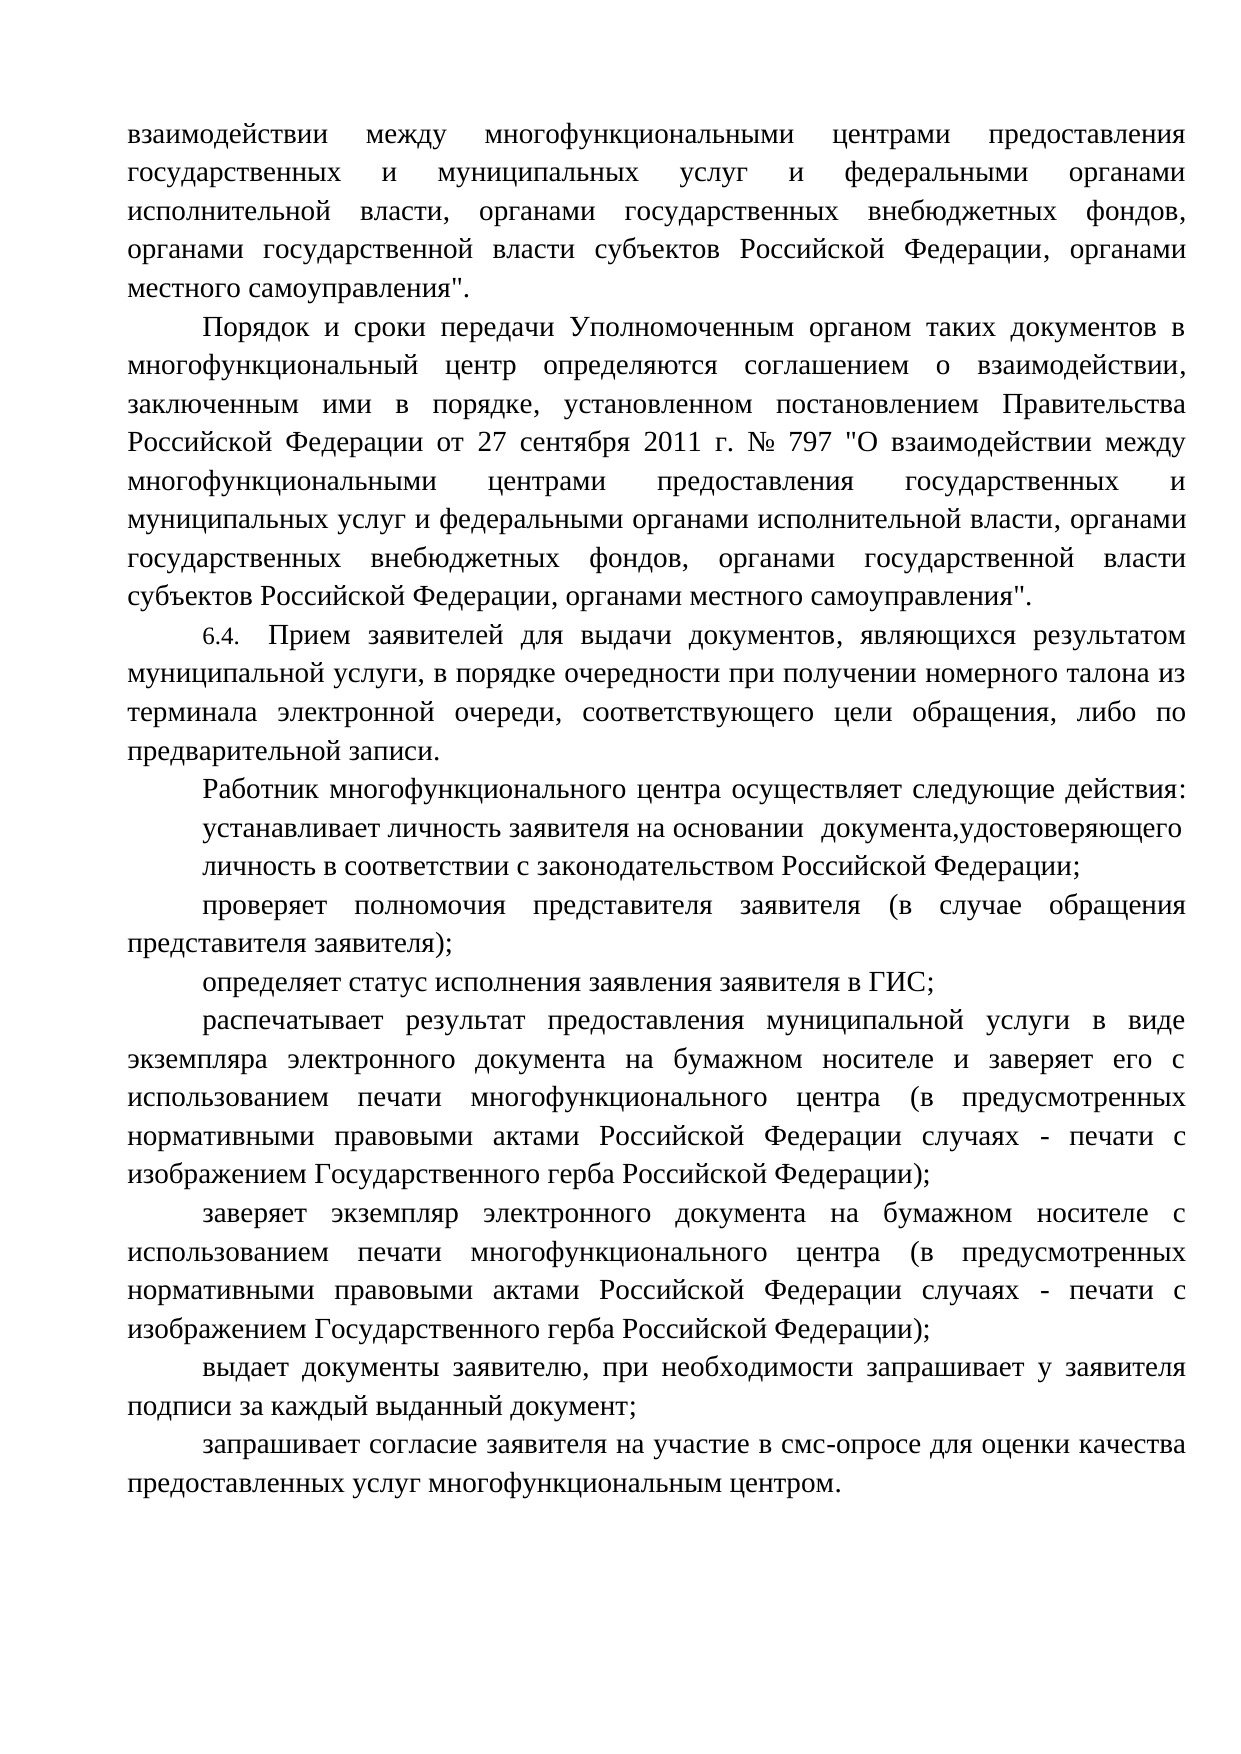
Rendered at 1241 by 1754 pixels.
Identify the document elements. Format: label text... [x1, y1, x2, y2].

list Прием заявителей для выдачи документов, являющихся результатом муниципальной услуги, в порядке очередности при получении номерного талона из терминала электронной очереди, соответствующего цели обращения, либо по предварительной записи. [127, 617, 1186, 766]
text определяет статус исполнения заявления заявителя в ГИС; [127, 964, 1186, 997]
text запрашивает согласие заявителя на участие в смс-опросе для оценки качества предоставленных услуг многофункциональным центром. [127, 1426, 1186, 1498]
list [127, 116, 1186, 304]
text Работник многофункционального центра осуществляет следующие действия: устанавливает личность заявителя на основании документа,удостоверяющего личность в соответствии с законодательством Российской Федерации; [202, 771, 1186, 882]
text выдает документы заявителю, при необходимости запрашивает у заявителя подписи за каждый выданный документ; [127, 1349, 1186, 1421]
text заверяет экземпляр электронного документа на бумажном носителе с использованием печати многофункционального центра (в предусмотренных нормативными правовыми актами Российской Федерации случаях - печати с изображением Государственного герба Российской Федерации); [127, 1195, 1186, 1344]
text Порядок и сроки передачи Уполномоченным органом таких документов в многофункциональный центр определяются соглашением о взаимодействии, заключенным ими в порядке, установленном постановлением Правительства Российской Федерации от 27 сентября 2011 г. № 797 "О взаимодействии между многофункциональными центрами предоставления государственных и муниципальных услуг и федеральными органами исполнительной власти, органами государственных внебюджетных фондов, органами государственной власти субъектов Российской Федерации, органами местного самоуправления". [127, 309, 1186, 612]
text распечатывает результат предоставления муниципальной услуги в виде экземпляра электронного документа на бумажном носителе и заверяет его с использованием печати многофункционального центра (в предусмотренных нормативными правовыми актами Российской Федерации случаях - печати с изображением Государственного герба Российской Федерации); [127, 1002, 1186, 1190]
text проверяет полномочия представителя заявителя (в случае обращения представителя заявителя); [127, 887, 1186, 959]
